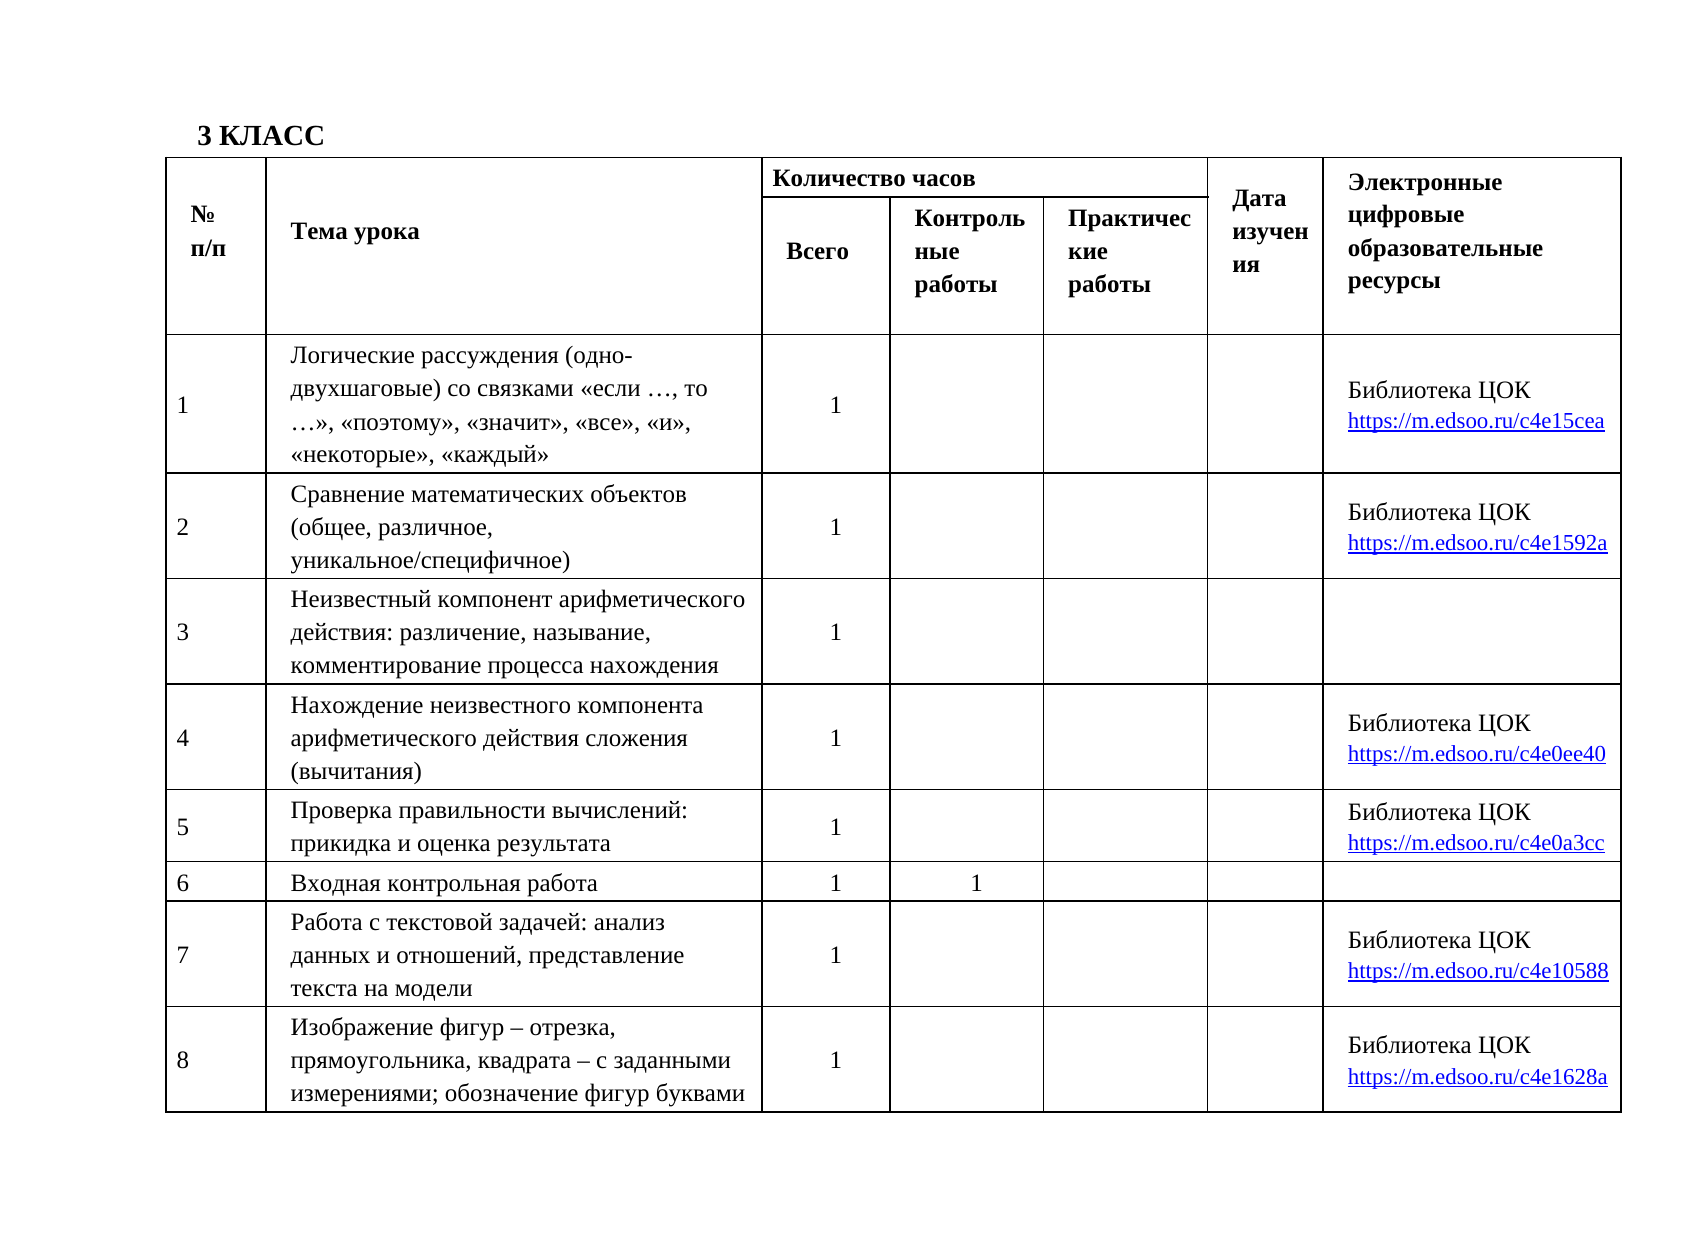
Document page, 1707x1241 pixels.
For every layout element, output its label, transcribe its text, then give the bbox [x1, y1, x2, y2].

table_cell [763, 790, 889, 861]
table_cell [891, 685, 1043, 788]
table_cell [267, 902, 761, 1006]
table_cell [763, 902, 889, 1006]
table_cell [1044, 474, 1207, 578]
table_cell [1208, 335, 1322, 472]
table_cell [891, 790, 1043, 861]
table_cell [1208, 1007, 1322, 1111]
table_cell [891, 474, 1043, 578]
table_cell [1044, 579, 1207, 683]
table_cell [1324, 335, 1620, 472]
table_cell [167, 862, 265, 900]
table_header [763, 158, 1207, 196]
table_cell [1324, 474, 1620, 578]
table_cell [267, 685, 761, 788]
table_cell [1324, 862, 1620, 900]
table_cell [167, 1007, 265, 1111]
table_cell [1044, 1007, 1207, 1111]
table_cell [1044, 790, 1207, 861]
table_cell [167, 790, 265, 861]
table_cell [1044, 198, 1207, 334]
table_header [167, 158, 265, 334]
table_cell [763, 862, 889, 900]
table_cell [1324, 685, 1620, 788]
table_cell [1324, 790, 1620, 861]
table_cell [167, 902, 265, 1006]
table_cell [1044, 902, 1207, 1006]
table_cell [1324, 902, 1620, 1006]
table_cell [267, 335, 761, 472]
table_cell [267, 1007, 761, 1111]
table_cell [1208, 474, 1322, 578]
text 3 КЛАСС [190, 118, 1618, 152]
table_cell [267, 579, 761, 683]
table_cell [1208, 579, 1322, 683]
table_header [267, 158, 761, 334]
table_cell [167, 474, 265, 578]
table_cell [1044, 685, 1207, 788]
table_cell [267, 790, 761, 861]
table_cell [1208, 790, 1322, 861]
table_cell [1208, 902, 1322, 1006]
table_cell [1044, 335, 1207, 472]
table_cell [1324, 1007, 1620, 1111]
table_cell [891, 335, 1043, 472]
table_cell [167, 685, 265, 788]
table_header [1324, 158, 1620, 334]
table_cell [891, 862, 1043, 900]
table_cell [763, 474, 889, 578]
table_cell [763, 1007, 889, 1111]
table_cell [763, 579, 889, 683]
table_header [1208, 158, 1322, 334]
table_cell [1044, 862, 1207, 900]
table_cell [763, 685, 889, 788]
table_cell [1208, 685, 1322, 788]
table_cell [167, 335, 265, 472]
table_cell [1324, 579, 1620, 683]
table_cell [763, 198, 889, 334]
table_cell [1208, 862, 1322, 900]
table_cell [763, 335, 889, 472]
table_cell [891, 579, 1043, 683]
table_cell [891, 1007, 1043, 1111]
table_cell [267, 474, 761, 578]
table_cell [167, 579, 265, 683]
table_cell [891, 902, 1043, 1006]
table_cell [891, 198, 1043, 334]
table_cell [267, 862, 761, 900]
